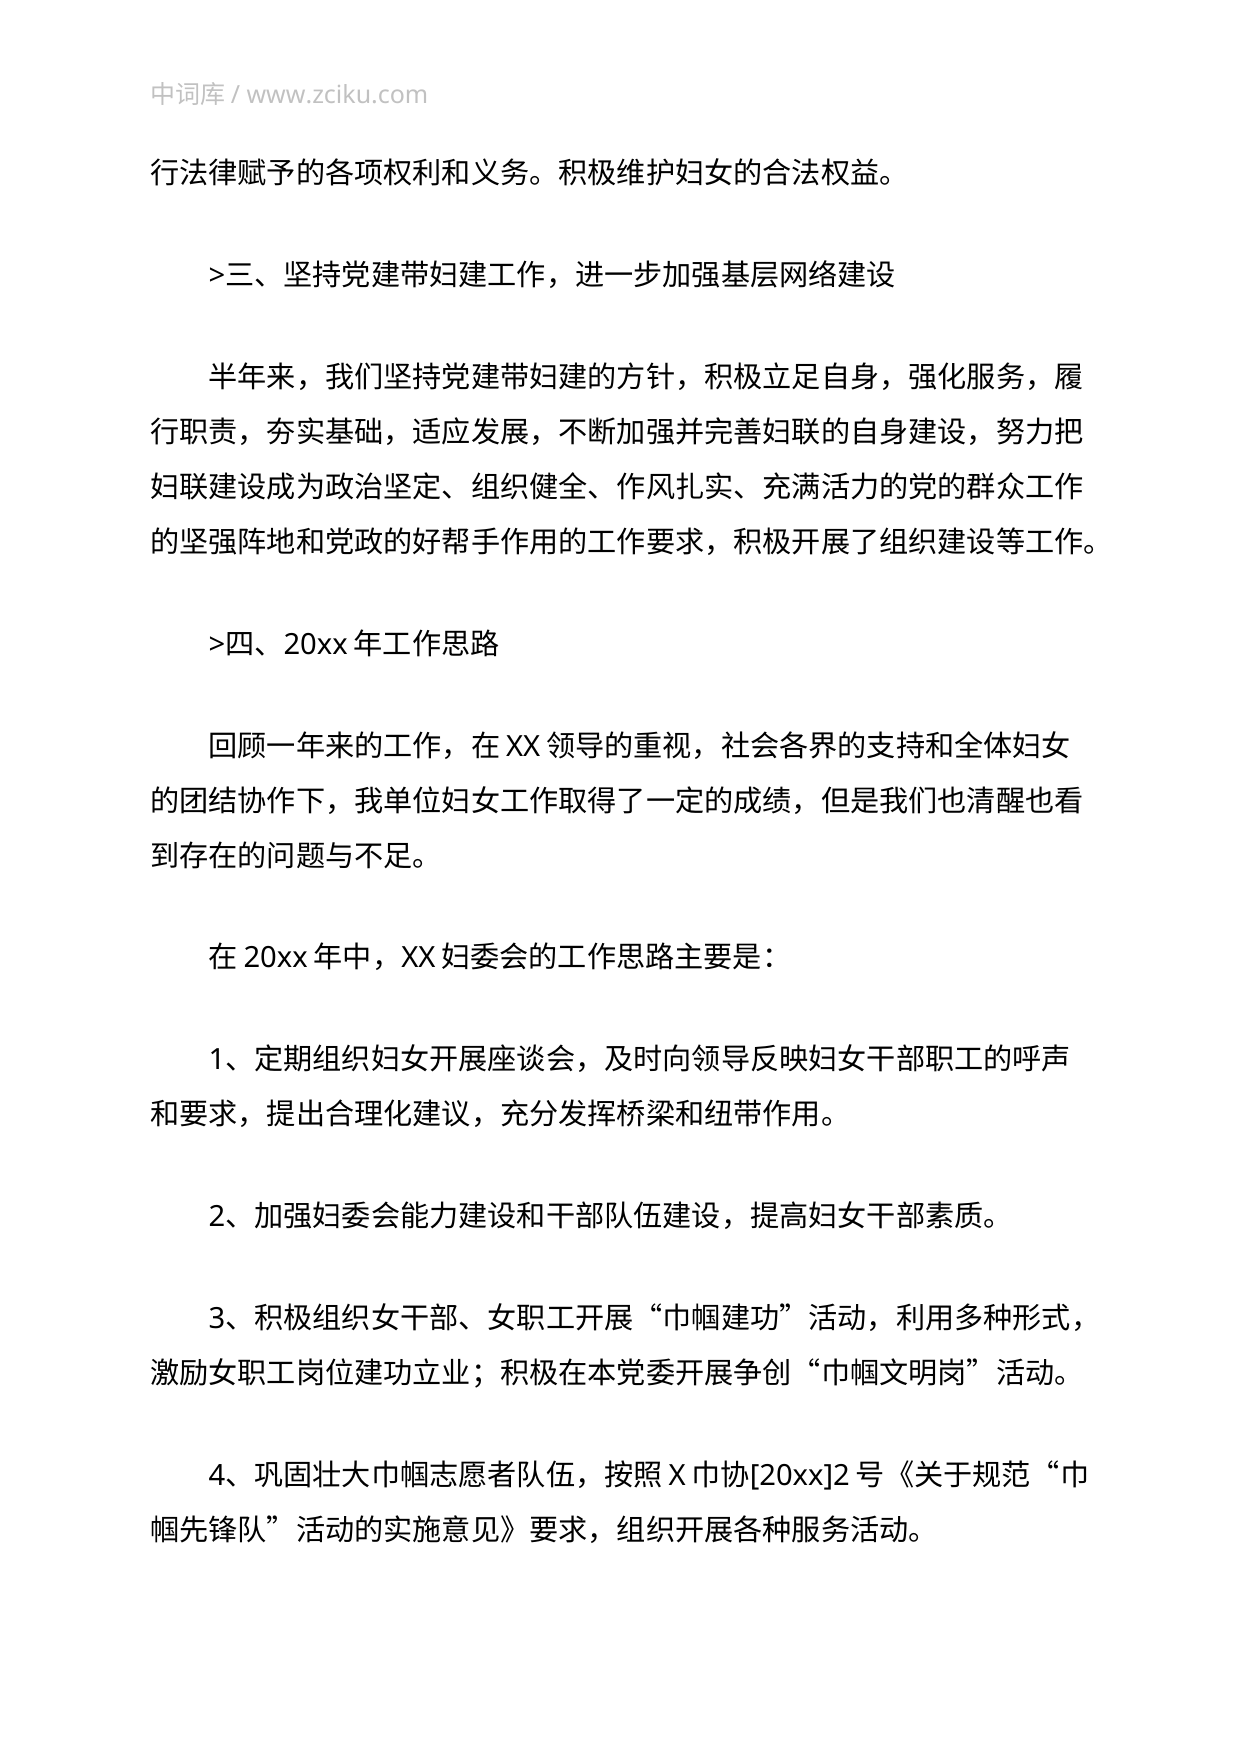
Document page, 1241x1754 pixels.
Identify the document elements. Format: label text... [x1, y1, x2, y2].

text 在20xx年中，XX妇委会的工作思路主要是： [150, 934, 1090, 976]
text >四、20xx年工作思路 [150, 620, 1090, 663]
text 1、定期组织妇女开展座谈会，及时向领导反映妇女干部职工的呼声和要求，提出合理化建议，充分发挥桥梁和纽带作用。 [150, 1036, 1090, 1133]
text 4、巩固壮大巾帼志愿者队伍，按照X巾协[20xx]2号《关于规范“巾帼先锋队”活动的实施意见》要求，组织开展各种服务活动。 [150, 1451, 1090, 1549]
text 回顾一年来的工作，在XX领导的重视，社会各界的支持和全体妇女的团结协作下，我单位妇女工作取得了一定的成绩，但是我们也清醒也看到存在的问题与不足。 [150, 722, 1090, 874]
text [150, 150, 1090, 192]
text 半年来，我们坚持党建带妇建的方针，积极立足自身，强化服务，履行职责，夯实基础，适应发展，不断加强并完善妇联的自身建设，努力把妇联建设成为政治坚定、组织健全、作风扎实、充满活力的党的群众工作的坚强阵地和党政的好帮手作用的工作要求，积极开展了组织建设等工作。 [150, 354, 1090, 561]
text 2、加强妇委会能力建设和干部队伍建设，提高妇女干部素质。 [150, 1193, 1090, 1235]
text 3、积极组织女干部、女职工开展“巾帼建功”活动，利用多种形式，激励女职工岗位建功立业；积极在本党委开展争创“巾帼文明岗”活动。 [150, 1294, 1090, 1392]
text >三、坚持党建带妇建工作，进一步加强基层网络建设 [150, 252, 1090, 294]
